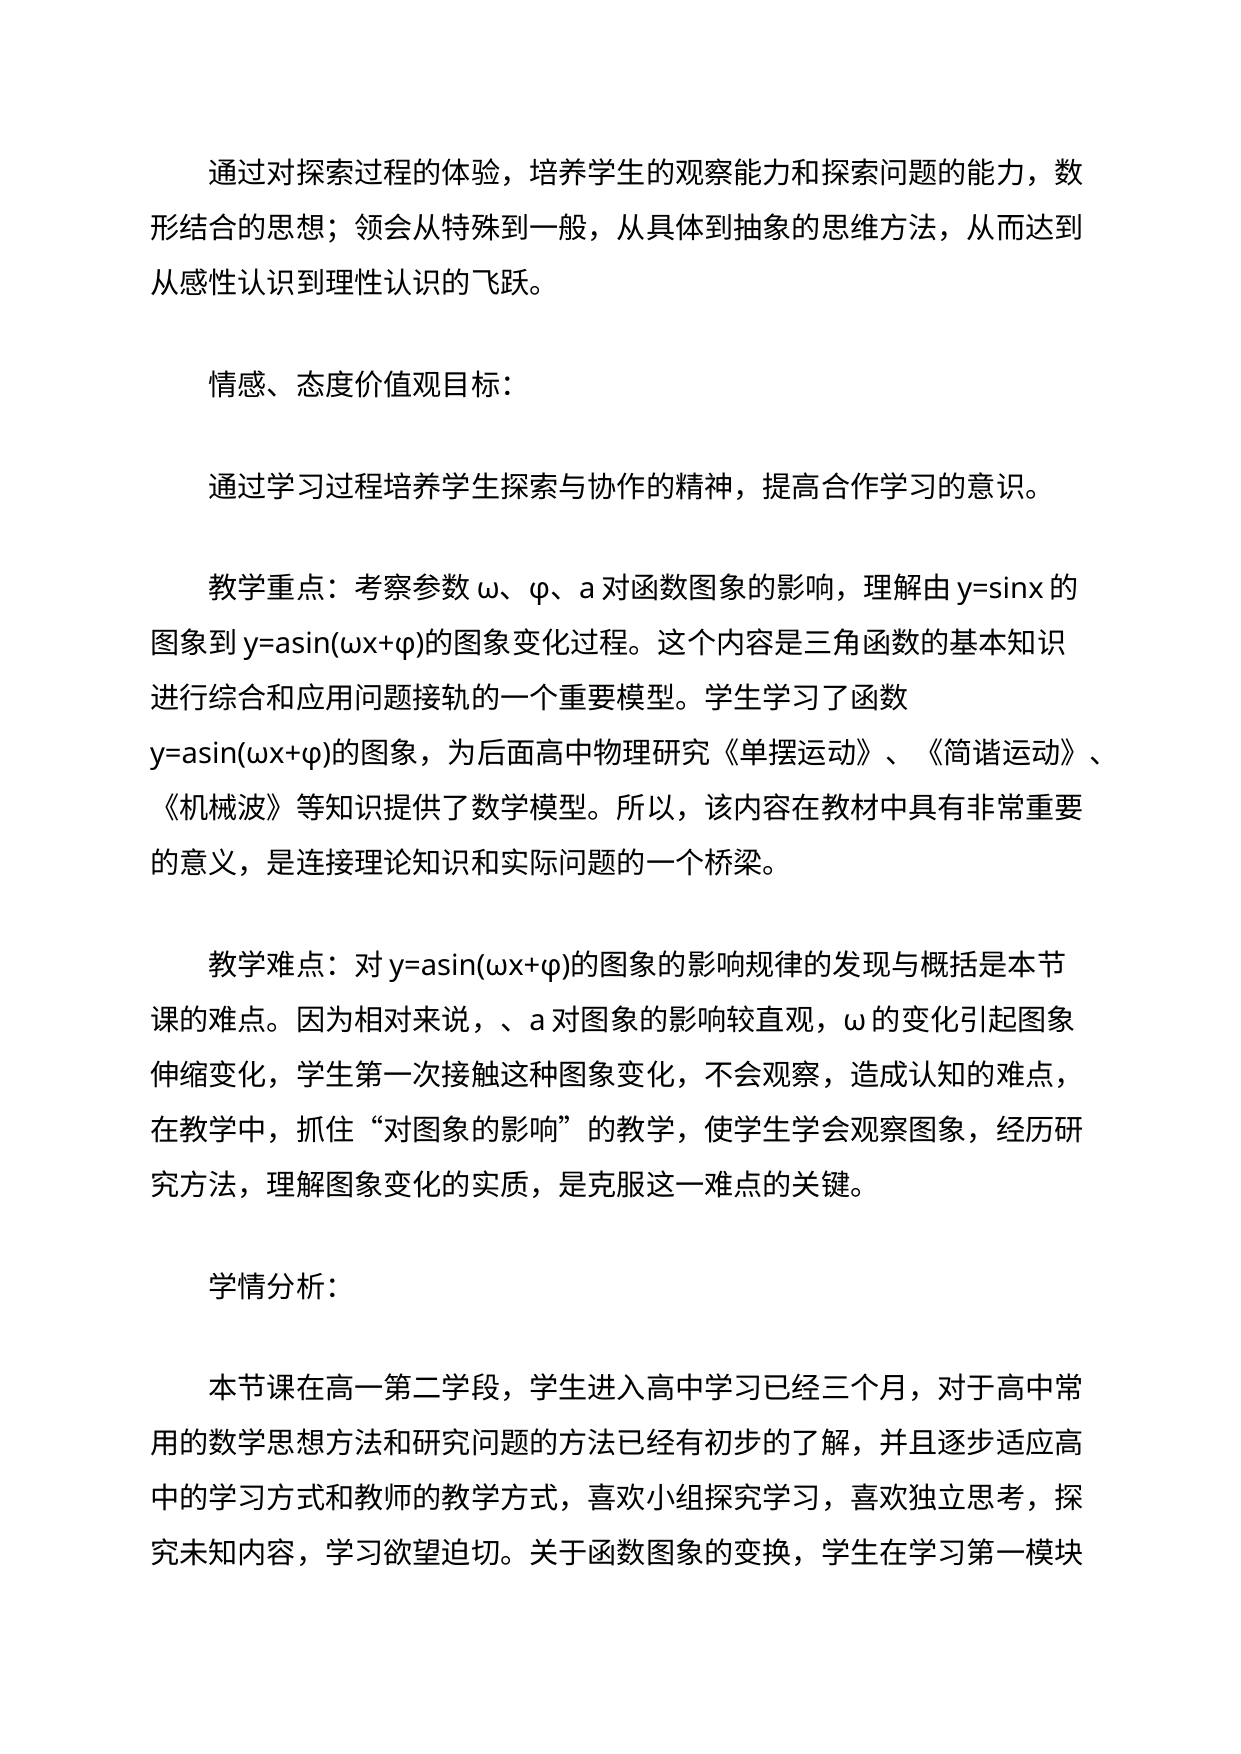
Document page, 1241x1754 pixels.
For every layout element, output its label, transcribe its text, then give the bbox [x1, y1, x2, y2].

text 情感、态度价值观目标： [150, 362, 1090, 404]
text 教学重点：考察参数ω、φ、a对函数图象的影响，理解由y=sinx的图象到y=asin(ωx+φ)的图象变化过程。这个内容是三角函数的基本知识进行综合和应用问题接轨的一个重要模型。学生学习了函数y=asin(ωx+φ)的图象，为后面高中物理研究《单摆运动》、《简谐运动》、《机械波》等知识提供了数学模型。所以，该内容在教材中具有非常重要的意义，是连接理论知识和实际问题的一个桥梁。 [150, 565, 1090, 882]
text 教学难点：对y=asin(ωx+φ)的图象的影响规律的发现与概括是本节课的难点。因为相对来说，、a对图象的影响较直观，ω的变化引起图象伸缩变化，学生第一次接触这种图象变化，不会观察，造成认知的难点，在教学中，抓住“对图象的影响”的教学，使学生学会观察图象，经历研究方法，理解图象变化的实质，是克服这一难点的关键。 [150, 942, 1090, 1204]
text 通过学习过程培养学生探索与协作的精神，提高合作学习的意识。 [150, 463, 1090, 506]
text 通过对探索过程的体验，培养学生的观察能力和探索问题的能力，数形结合的思想；领会从特殊到一般，从具体到抽象的思维方法，从而达到从感性认识到理性认识的飞跃。 [150, 150, 1090, 302]
text 学情分析： [150, 1263, 1090, 1306]
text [150, 1365, 1090, 1572]
